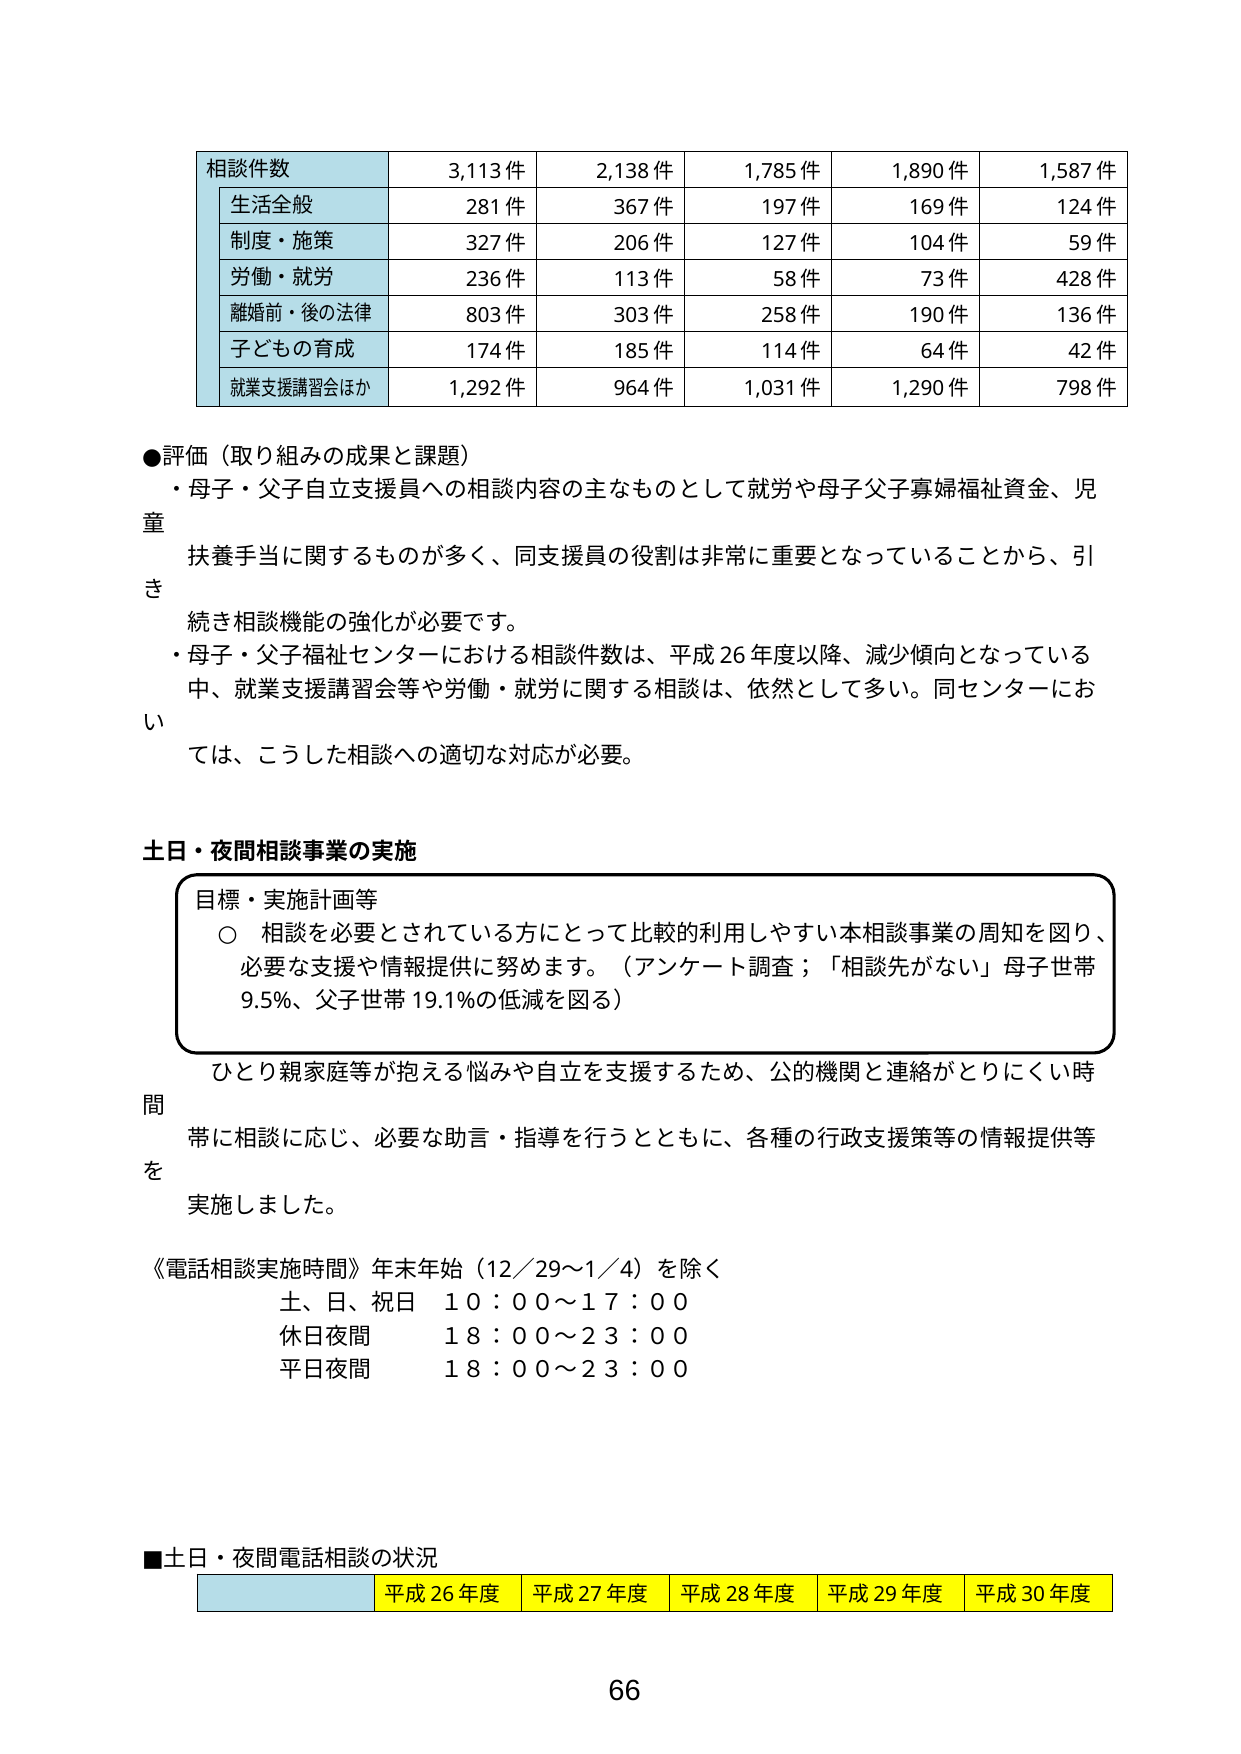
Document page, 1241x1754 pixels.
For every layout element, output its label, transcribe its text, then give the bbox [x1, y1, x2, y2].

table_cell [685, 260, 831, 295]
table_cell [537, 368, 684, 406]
text ■土日・夜間電話相談の状況 [142, 1540, 1098, 1573]
text ●評価（取り組みの成果と課題） [142, 438, 1098, 471]
text 実施しました。 [142, 1186, 1098, 1220]
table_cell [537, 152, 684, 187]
text 土日・夜間相談事業の実施 [142, 833, 1098, 866]
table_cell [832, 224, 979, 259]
text 帯に相談に応じ、必要な助言・指導を行うとともに、各種の行政支援策等の情報提供等を [142, 1120, 1098, 1186]
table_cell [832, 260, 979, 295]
text 平日夜間 １８：００～２３：００ [142, 1351, 1098, 1384]
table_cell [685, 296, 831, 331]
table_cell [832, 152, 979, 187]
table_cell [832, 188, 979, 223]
text 中、就業支援講習会等や労働・就労に関する相談は、依然として多い。同センターにおい [142, 671, 1098, 737]
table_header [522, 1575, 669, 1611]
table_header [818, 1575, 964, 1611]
text ては、こうした相談への適切な対応が必要。 [142, 737, 1098, 770]
text 休日夜間 １８：００～２３：００ [142, 1317, 1098, 1351]
text 土、日、祝日 １０：００～１７：００ [142, 1284, 1098, 1317]
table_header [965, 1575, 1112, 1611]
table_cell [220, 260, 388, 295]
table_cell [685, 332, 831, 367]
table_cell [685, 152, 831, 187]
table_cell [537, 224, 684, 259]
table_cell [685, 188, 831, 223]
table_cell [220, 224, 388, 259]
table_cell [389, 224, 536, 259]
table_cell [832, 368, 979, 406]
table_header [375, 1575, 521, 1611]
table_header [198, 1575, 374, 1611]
text 扶養手当に関するものが多く、同支援員の役割は非常に重要となっていることから、引き [142, 538, 1098, 604]
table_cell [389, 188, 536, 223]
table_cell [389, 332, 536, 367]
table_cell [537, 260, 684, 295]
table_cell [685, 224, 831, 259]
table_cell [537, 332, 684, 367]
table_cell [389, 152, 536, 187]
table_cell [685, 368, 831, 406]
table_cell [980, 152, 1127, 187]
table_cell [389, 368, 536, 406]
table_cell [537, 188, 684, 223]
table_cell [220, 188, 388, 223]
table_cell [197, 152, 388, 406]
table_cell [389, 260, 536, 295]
text ひとり親家庭等が抱える悩みや自立を支援するため、公的機関と連絡がとりにくい時間 [142, 1053, 1098, 1120]
text ・母子・父子福祉センターにおける相談件数は、平成26年度以降、減少傾向となっている [142, 637, 1098, 671]
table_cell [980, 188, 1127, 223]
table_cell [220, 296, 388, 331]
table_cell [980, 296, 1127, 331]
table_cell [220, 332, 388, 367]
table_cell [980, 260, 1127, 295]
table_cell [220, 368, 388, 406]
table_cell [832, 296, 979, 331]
text 《電話相談実施時間》年末年始（12／29～1／4）を除く [142, 1251, 1098, 1284]
text ・母子・父子自立支援員への相談内容の主なものとして就労や母子父子寡婦福祉資金、児童 [142, 471, 1098, 538]
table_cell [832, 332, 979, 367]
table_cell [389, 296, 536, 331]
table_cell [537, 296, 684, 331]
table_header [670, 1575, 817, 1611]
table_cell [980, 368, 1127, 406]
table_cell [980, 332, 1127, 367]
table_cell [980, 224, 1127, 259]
text 続き相談機能の強化が必要です。 [142, 604, 1098, 637]
